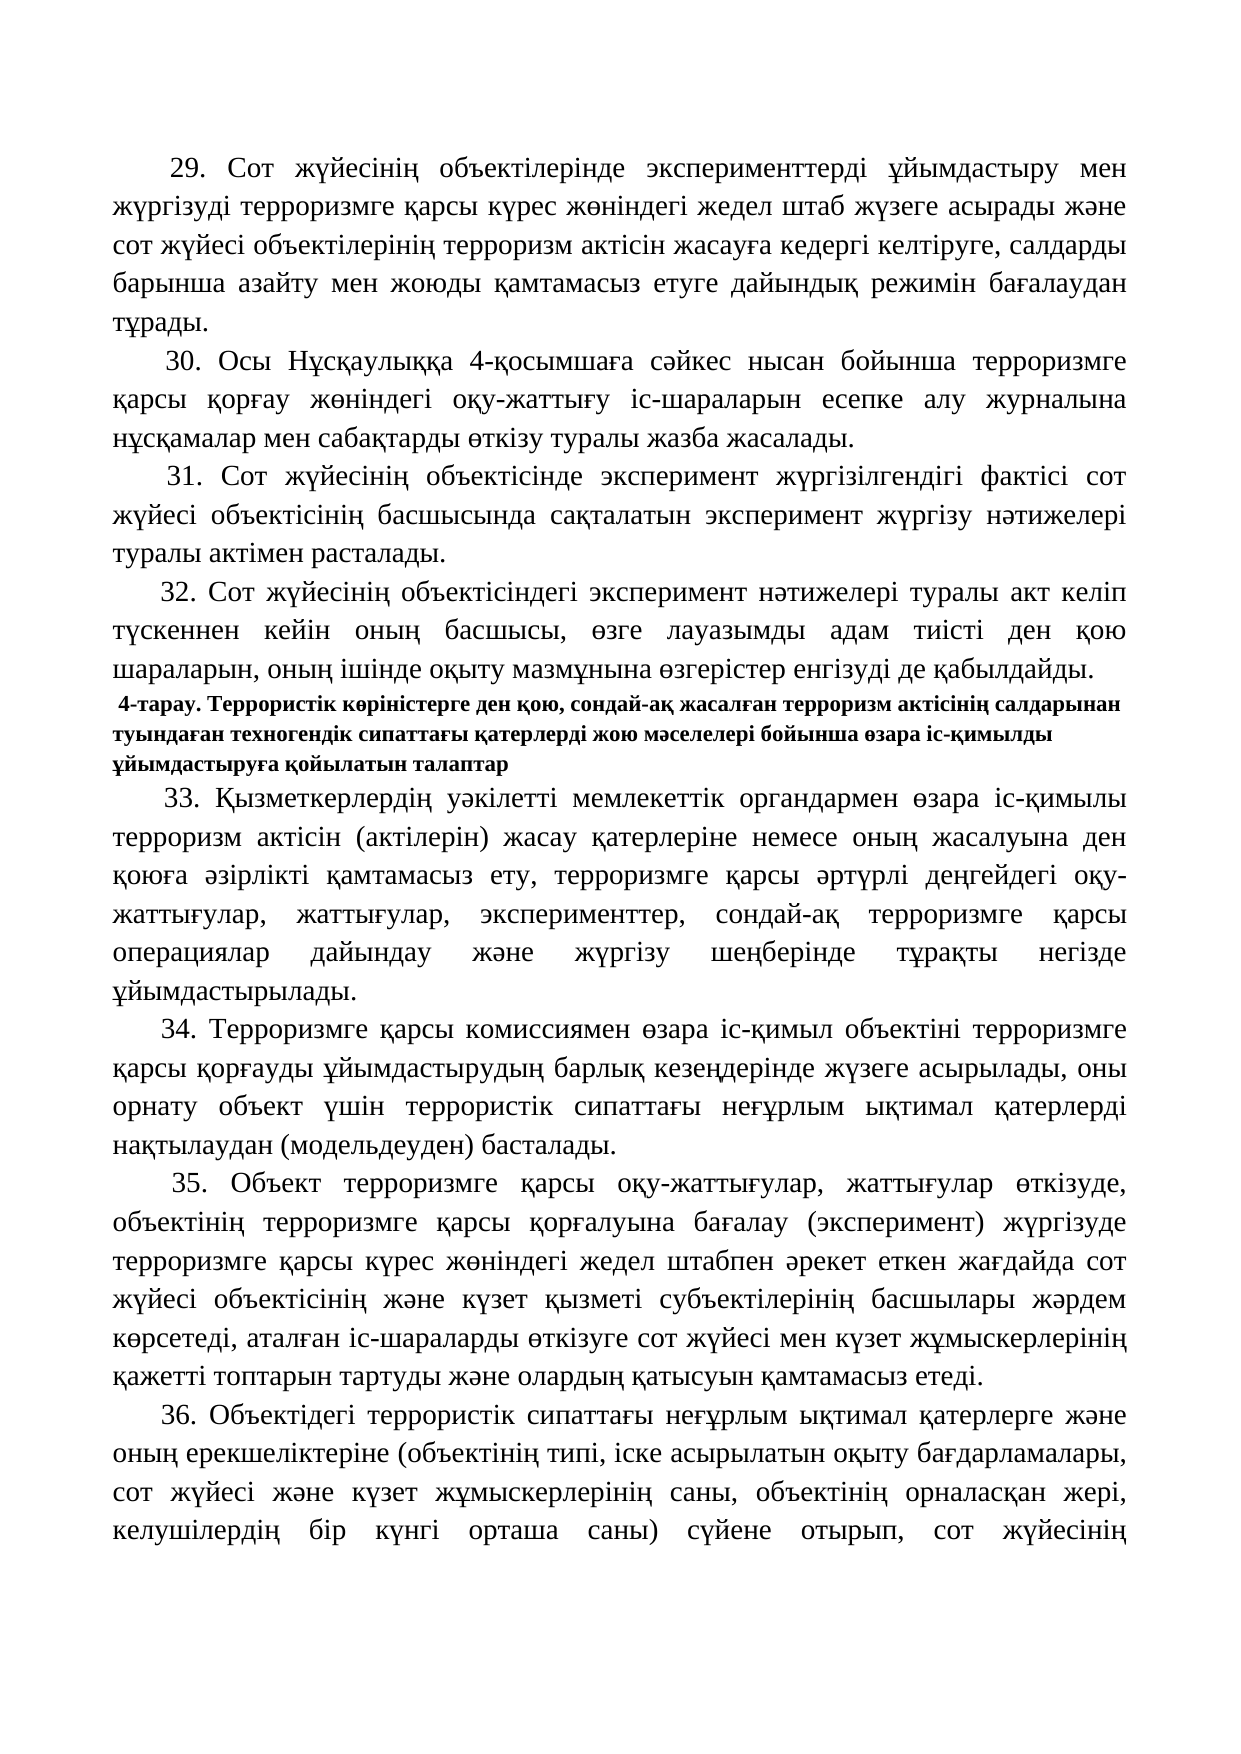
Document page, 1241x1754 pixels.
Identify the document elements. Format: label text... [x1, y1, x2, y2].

text 33. Қызметкерлердің уәкілетті мемлекеттік органдармен өзара іс-қимылы терроризм актісін (актілерін) жасау қатерлеріне немесе оның жасалуына ден қоюға әзірлікті қамтамасыз ету, терроризмге қарсы әртүрлі деңгейдегі оқу-жаттығулар, жаттығулар, эксперименттер, сондай-ақ терроризмге қарсы операциялар дайындау және жүргізу шеңберінде тұрақты негізде ұйымдастырылады. [112, 780, 1128, 1006]
text 4-тарау. Террористік көріністерге ден қою, сондай-ақ жасалған терроризм актісінің салдарынан туындаған техногендік сипаттағы қатерлерді жою мәселелері бойынша өзара іс-қимылды ұйымдастыруға қойылатын талаптар [112, 689, 1128, 776]
text 31. Сот жүйесінің объектісінде эксперимент жүргізілгендігі фактісі сот жүйесі объектісінің басшысында сақталатын эксперимент жүргізу нәтижелері туралы актімен расталады. [112, 458, 1128, 569]
text 34. Терроризмге қарсы комиссиямен өзара іс-қимыл объектіні терроризмге қарсы қорғауды ұйымдастырудың барлық кезеңдерінде жүзеге асырылады, оны орнату объект үшін террористік сипаттағы неғұрлым ықтимал қатерлерді нақтылаудан (модельдеуден) басталады. [112, 1011, 1128, 1161]
text 30. Осы Нұсқаулыққа 4-қосымшаға сәйкес нысан бойынша терроризмге қарсы қорғау жөніндегі оқу-жаттығу іс-шараларын есепке алу журналына нұсқамалар мен сабақтарды өткізу туралы жазба жасалады. [112, 343, 1128, 453]
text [112, 1397, 1128, 1546]
text 29. Сот жүйесінің объектілерінде эксперименттерді ұйымдастыру мен жүргізуді терроризмге қарсы күрес жөніндегі жедел штаб жүзеге асырады және сот жүйесі объектілерінің терроризм актісін жасауға кедергі келтіруге, салдарды барынша азайту мен жоюды қамтамасыз етуге дайындық режимін бағалаудан тұрады. [112, 150, 1128, 338]
text 32. Сот жүйесінің объектісіндегі эксперимент нәтижелері туралы акт келіп түскеннен кейін оның басшысы, өзге лауазымды адам тиісті ден қою шараларын, оның ішінде оқыту мазмұнына өзгерістер енгізуді де қабылдайды. [112, 574, 1128, 684]
text 35. Объект терроризмге қарсы оқу-жаттығулар, жаттығулар өткізуде, объектінің терроризмге қарсы қорғалуына бағалау (эксперимент) жүргізуде терроризмге қарсы күрес жөніндегі жедел штабпен әрекет еткен жағдайда сот жүйесі объектісінің және күзет қызметі субъектілерінің басшылары жәрдем көрсетеді, аталған іс-шараларды өткізуге сот жүйесі мен күзет жұмыскерлерінің қажетті топтарын тартуды және олардың қатысуын қамтамасыз етеді. [112, 1166, 1128, 1392]
